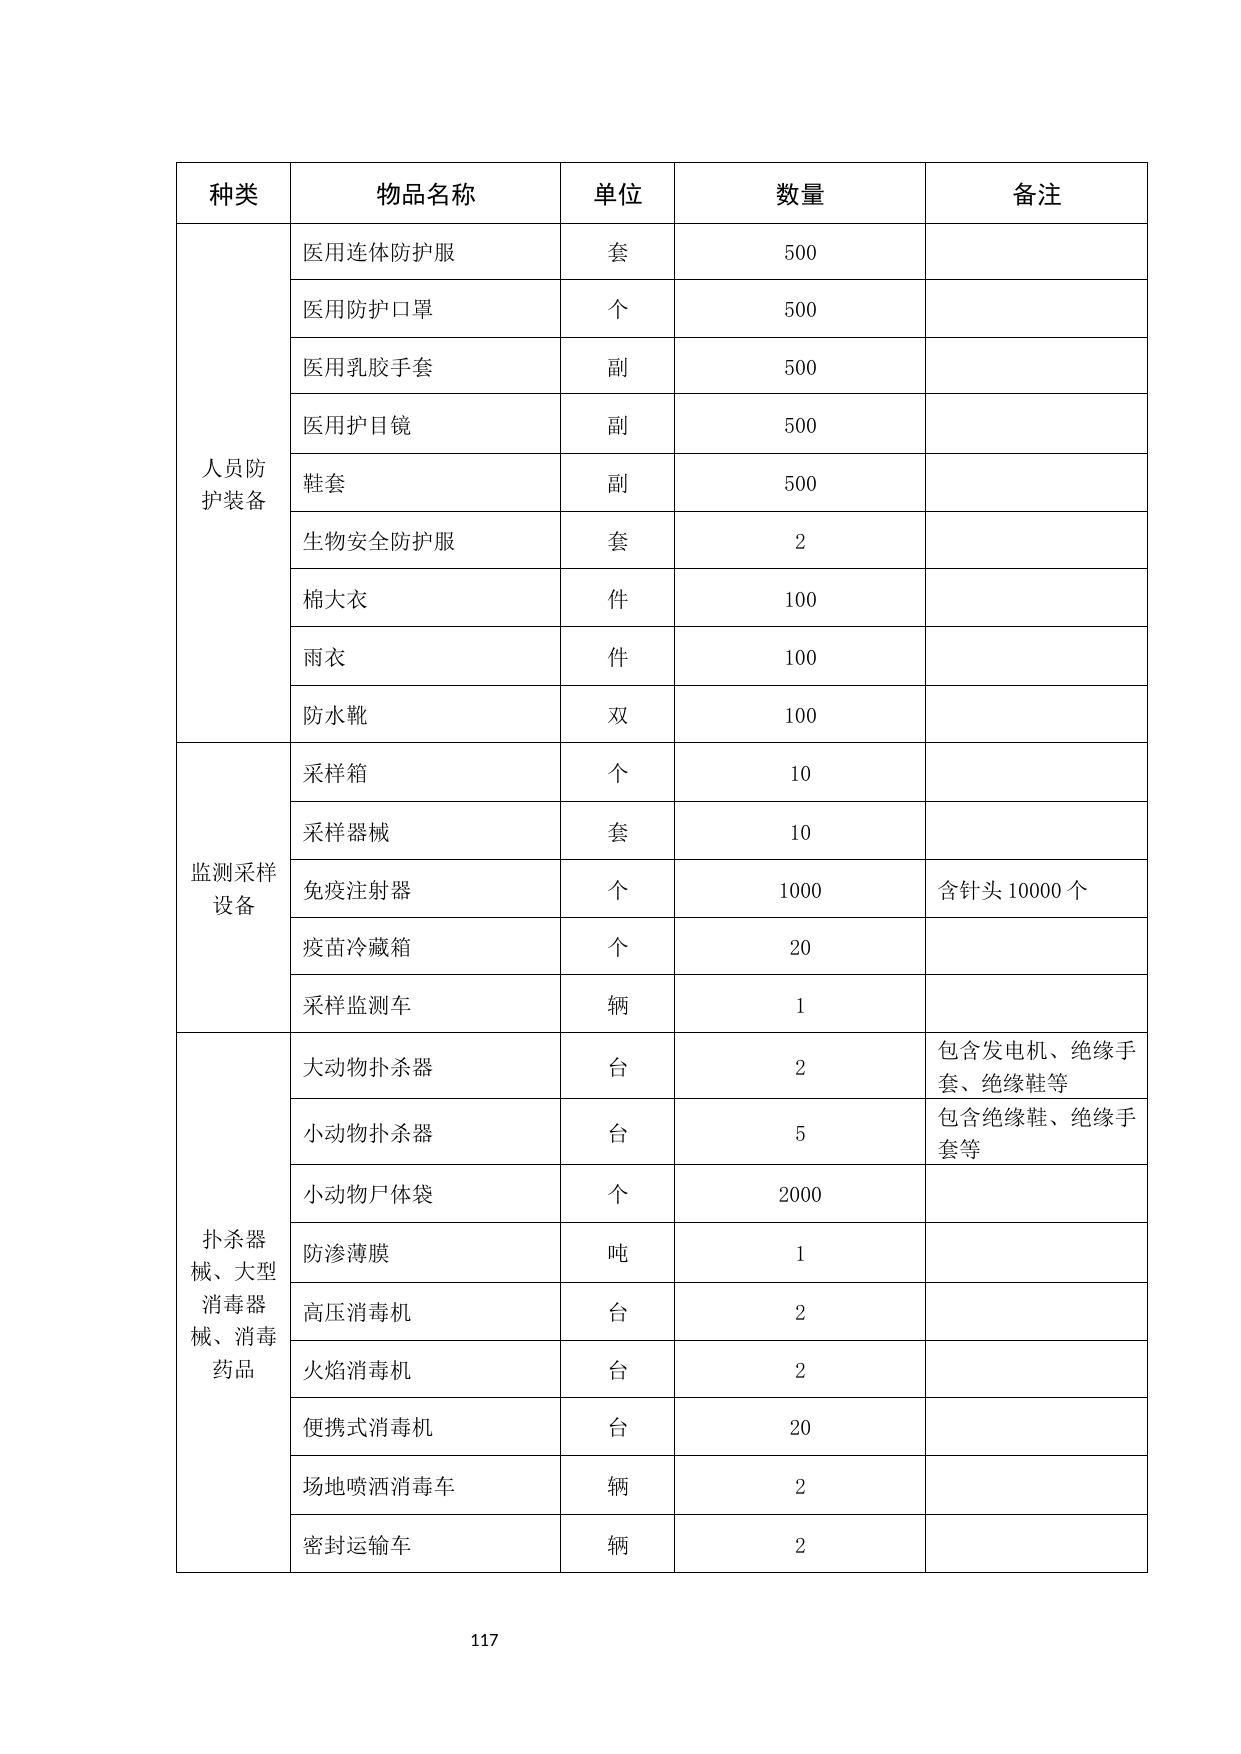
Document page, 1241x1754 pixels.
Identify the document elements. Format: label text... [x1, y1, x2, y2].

table_cell 台 [561, 1341, 674, 1397]
table_header 数量 [675, 163, 925, 223]
table_cell 人员防 护装备 [177, 224, 290, 742]
table_cell 500 [675, 338, 925, 393]
table_cell 采样箱 [291, 743, 560, 801]
table_cell 1 [675, 975, 925, 1032]
table_cell 2 [675, 1515, 925, 1572]
table_cell 5 [675, 1099, 925, 1164]
table_cell 个 [561, 743, 674, 801]
table_cell 医用乳胶手套 [291, 338, 560, 393]
table_cell [926, 224, 1147, 279]
table_cell 个 [561, 918, 674, 974]
table_cell [926, 280, 1147, 337]
table_cell 吨 [561, 1223, 674, 1282]
table_cell 500 [675, 280, 925, 337]
table_cell 台 [561, 1398, 674, 1455]
table_cell 500 [675, 224, 925, 279]
table_cell [926, 1165, 1147, 1222]
table_cell 件 [561, 569, 674, 626]
table_cell 件 [561, 627, 674, 685]
table_cell [926, 686, 1147, 742]
table_cell [926, 1223, 1147, 1282]
table_cell 采样器械 [291, 802, 560, 859]
table_cell 20 [675, 1398, 925, 1455]
table_cell 免疫注射器 [291, 860, 560, 917]
table_cell 包含发电机、绝缘手套、绝缘鞋等 [926, 1033, 1147, 1098]
table_cell 监测采样设备 [177, 743, 290, 1032]
table_cell 100 [675, 627, 925, 685]
table_cell [926, 1398, 1147, 1455]
table_cell [926, 802, 1147, 859]
table_cell [926, 1456, 1147, 1514]
table_cell 棉大衣 [291, 569, 560, 626]
table_cell 台 [561, 1283, 674, 1339]
table_cell 套 [561, 512, 674, 568]
table_cell 10 [675, 802, 925, 859]
table_cell 便携式消毒机 [291, 1398, 560, 1455]
table_cell 含针头10000个 [926, 860, 1147, 917]
table_cell 2 [675, 512, 925, 568]
table_cell 500 [675, 454, 925, 511]
table_cell 医用防护口罩 [291, 280, 560, 337]
table_cell [926, 1283, 1147, 1339]
table_cell 包含绝缘鞋、绝缘手套等 [926, 1099, 1147, 1164]
table_cell 套 [561, 224, 674, 279]
table_cell [926, 338, 1147, 393]
table_cell 生物安全防护服 [291, 512, 560, 568]
table_cell 台 [561, 1099, 674, 1164]
table_cell [926, 1515, 1147, 1572]
table_cell [926, 1341, 1147, 1397]
table_cell 辆 [561, 1515, 674, 1572]
table_cell 套 [561, 802, 674, 859]
table_cell [926, 569, 1147, 626]
table_cell 2 [675, 1456, 925, 1514]
table_cell 场地喷洒消毒车 [291, 1456, 560, 1514]
table_cell [926, 512, 1147, 568]
table_cell [926, 454, 1147, 511]
table_cell 2 [675, 1283, 925, 1339]
table_cell 小动物尸体袋 [291, 1165, 560, 1222]
table_cell 防水靴 [291, 686, 560, 742]
table_cell [926, 627, 1147, 685]
table_cell 个 [561, 1165, 674, 1222]
table_cell 副 [561, 338, 674, 393]
table_cell 10 [675, 743, 925, 801]
table_cell 2 [675, 1033, 925, 1098]
table_cell 火焰消毒机 [291, 1341, 560, 1397]
table_cell 500 [675, 394, 925, 453]
table_cell 高压消毒机 [291, 1283, 560, 1339]
table_header 物品名称 [291, 163, 560, 223]
table_cell 100 [675, 686, 925, 742]
table_cell 扑杀器械、大型消毒器械、消毒药品 [177, 1033, 290, 1572]
table_cell 2000 [675, 1165, 925, 1222]
table_cell 20 [675, 918, 925, 974]
table_cell 1000 [675, 860, 925, 917]
table_cell 1 [675, 1223, 925, 1282]
table_cell 辆 [561, 1456, 674, 1514]
table_cell 个 [561, 860, 674, 917]
table_cell 密封运输车 [291, 1515, 560, 1572]
table_cell [926, 743, 1147, 801]
table_cell 台 [561, 1033, 674, 1098]
table_cell 雨衣 [291, 627, 560, 685]
table_cell 大动物扑杀器 [291, 1033, 560, 1098]
table_cell 鞋套 [291, 454, 560, 511]
table_cell 100 [675, 569, 925, 626]
table_cell 副 [561, 394, 674, 453]
table_cell 医用护目镜 [291, 394, 560, 453]
table_cell 疫苗冷藏箱 [291, 918, 560, 974]
table_cell 副 [561, 454, 674, 511]
table_cell 小动物扑杀器 [291, 1099, 560, 1164]
table_cell 个 [561, 280, 674, 337]
table_cell 采样监测车 [291, 975, 560, 1032]
table_header 备注 [926, 163, 1147, 223]
table_cell 双 [561, 686, 674, 742]
table_cell [926, 975, 1147, 1032]
table_cell 医用连体防护服 [291, 224, 560, 279]
table_cell 2 [675, 1341, 925, 1397]
table_header 单位 [561, 163, 674, 223]
table_cell 辆 [561, 975, 674, 1032]
table_cell 防渗薄膜 [291, 1223, 560, 1282]
table_cell [926, 918, 1147, 974]
table_header 种类 [177, 163, 290, 223]
table_cell [926, 394, 1147, 453]
